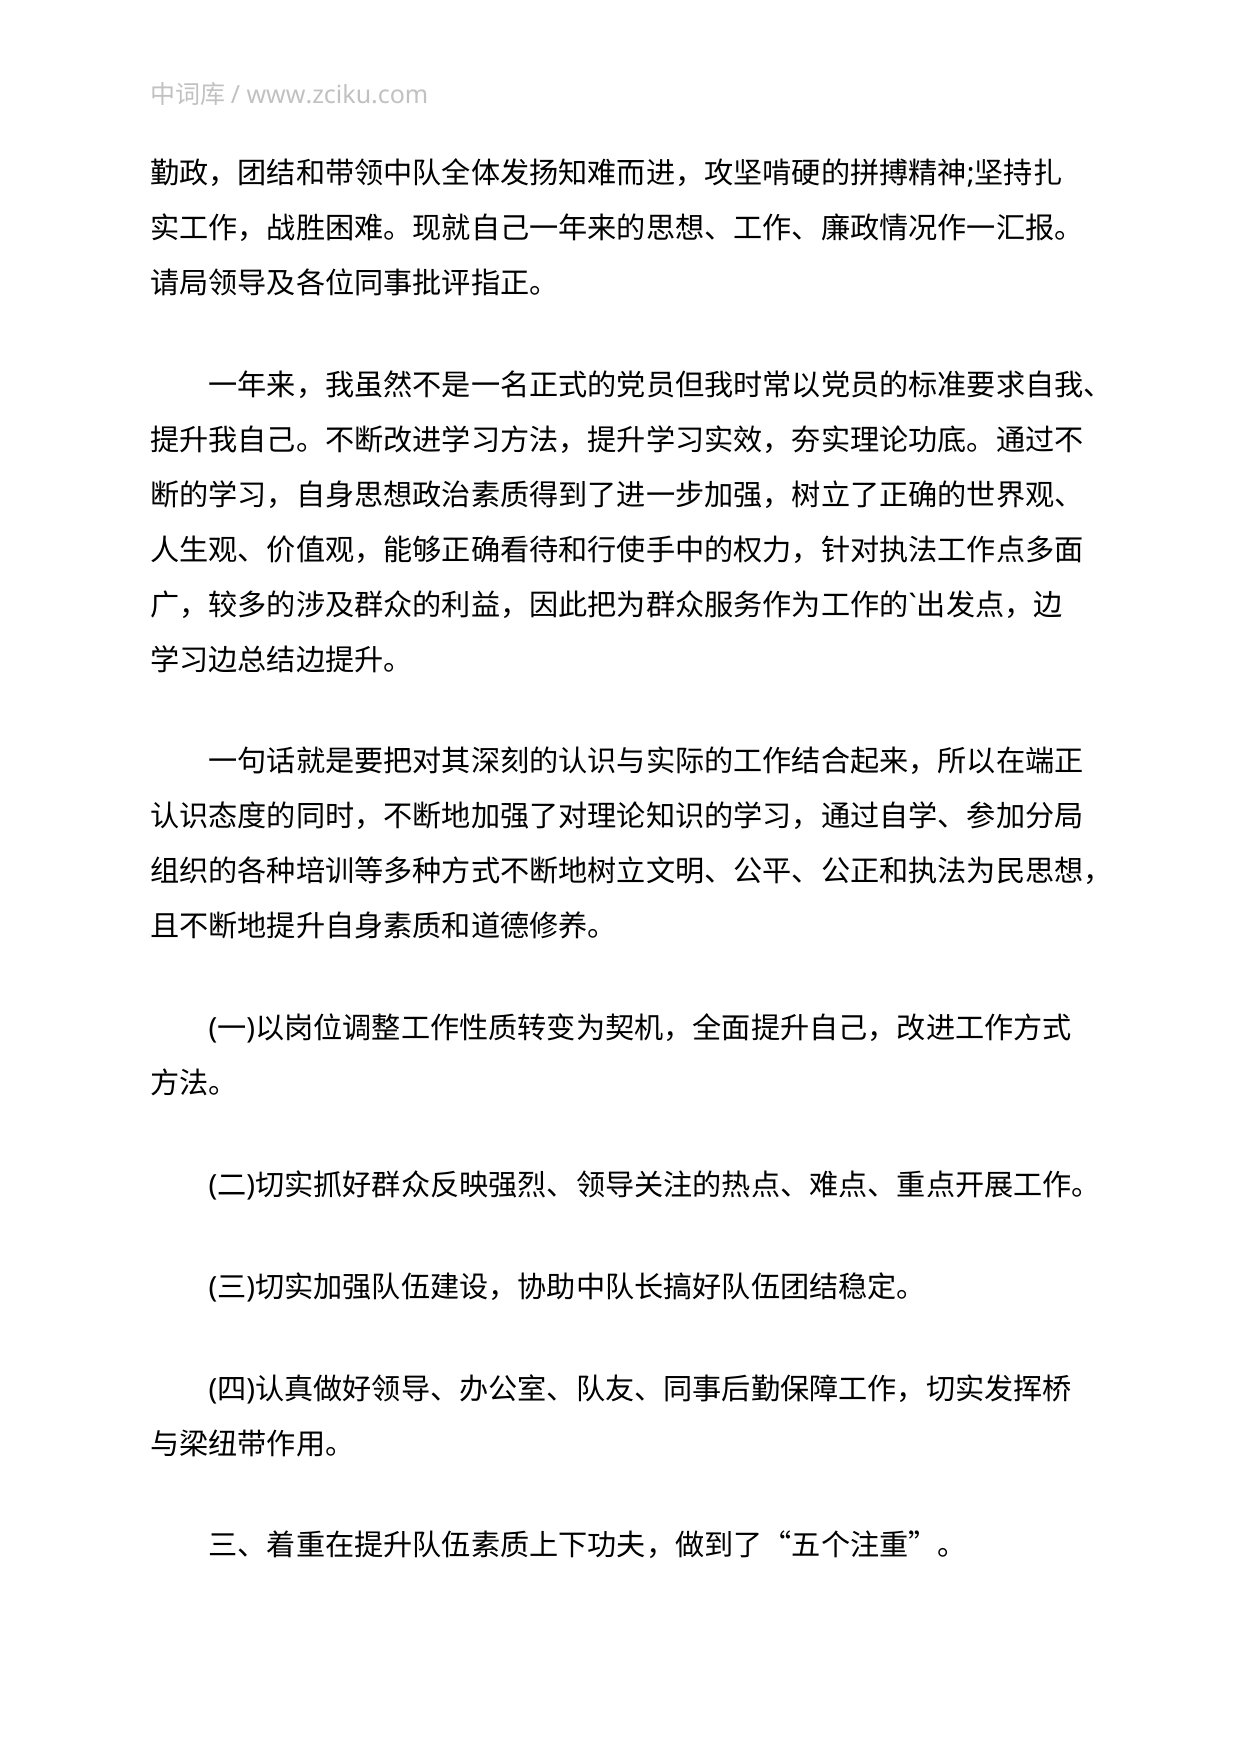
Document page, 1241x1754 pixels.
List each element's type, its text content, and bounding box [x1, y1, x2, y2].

text (一)以岗位调整工作性质转变为契机，全面提升自己，改进工作方式方法。 [150, 1004, 1090, 1102]
text (三)切实加强队伍建设，协助中队长搞好队伍团结稳定。 [150, 1263, 1090, 1306]
text (二)切实抓好群众反映强烈、领导关注的热点、难点、重点开展工作。 [150, 1161, 1090, 1204]
text 一句话就是要把对其深刻的认识与实际的工作结合起来，所以在端正认识态度的同时，不断地加强了对理论知识的学习，通过自学、参加分局组织的各种培训等多种方式不断地树立文明、公平、公正和执法为民思想，且不断地提升自身素质和道德修养。 [150, 738, 1090, 945]
text 一年来，我虽然不是一名正式的党员但我时常以党员的标准要求自我、提升我自己。不断改进学习方法，提升学习实效，夯实理论功底。通过不断的学习，自身思想政治素质得到了进一步加强，树立了正确的世界观、人生观、价值观，能够正确看待和行使手中的权力，针对执法工作点多面广，较多的涉及群众的利益，因此把为群众服务作为工作的`出发点，边学习边总结边提升。 [150, 362, 1090, 678]
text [150, 150, 1090, 302]
text 三、着重在提升队伍素质上下功夫，做到了“五个注重”。 [150, 1522, 1090, 1564]
text (四)认真做好领导、办公室、队友、同事后勤保障工作，切实发挥桥与梁纽带作用。 [150, 1365, 1090, 1462]
